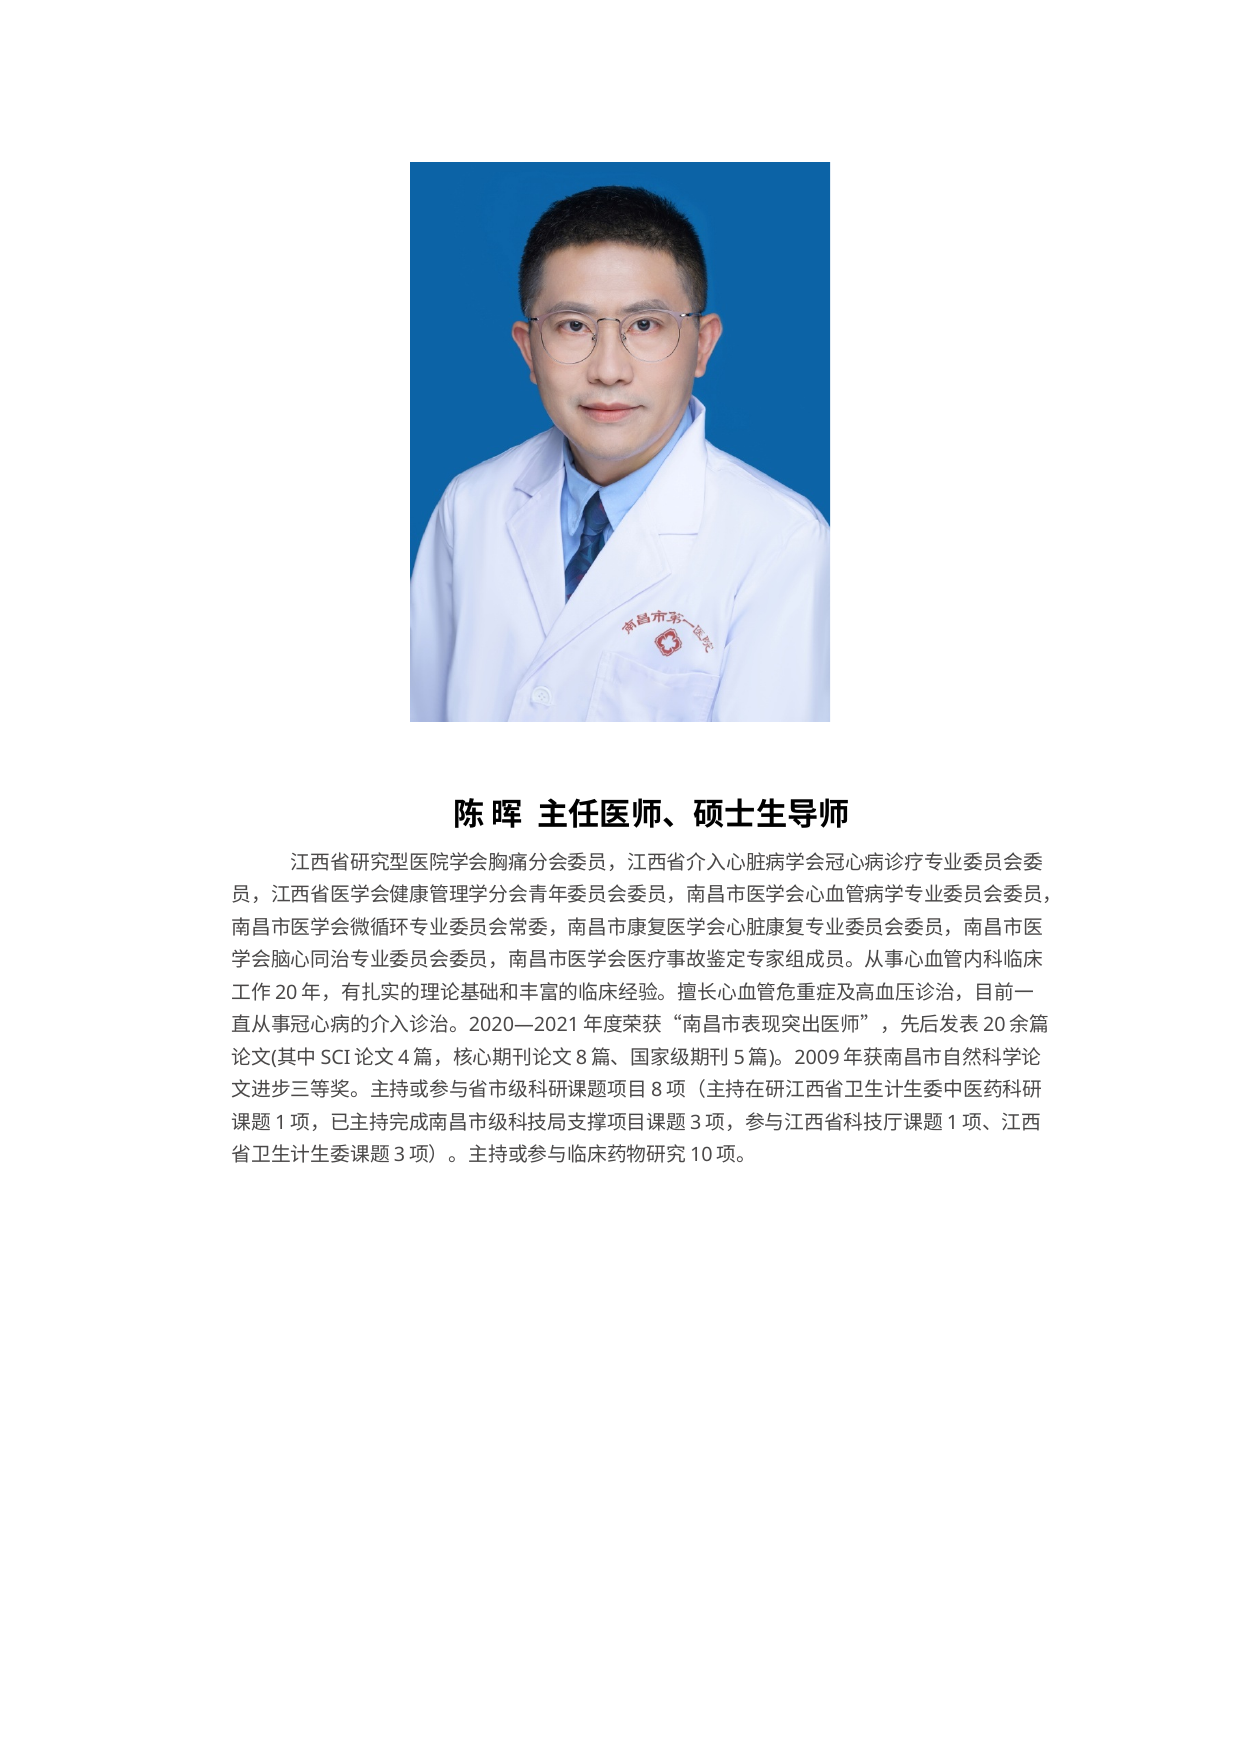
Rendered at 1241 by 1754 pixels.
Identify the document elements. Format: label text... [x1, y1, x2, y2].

text 陈 晖 主任医师、硕士生导师 [187, 779, 1053, 844]
picture [410, 162, 830, 722]
text 江西省研究型医院学会胸痛分会委员，江西省介入心脏病学会冠心病诊疗专业委员会委员，江西省医学会健康管理学分会青年委员会委员，南昌市医学会心血管病学专业委员会委员，南昌市医学会微循环专业委员会常委，南昌市康复医学会心脏康复专业委员会委员，南昌市医学会脑心同治专业委员会委员，南昌市医学会医疗事故鉴定专家组成员。从事心血管内科临床工作20年，有扎实的理论基础和丰富的临床经验。擅长心血管危重症及高血压诊治，目前一直从事冠心病的介入诊治。2020—2021年度荣获“南昌市表现突出医师”，先后发表20余篇论文(其中SCI论文4篇，核心期刊论文8篇、国家级期刊5篇)。2009年获南昌市自然科学论文进步三等奖。主持或参与省市级科研课题项目8项（主持在研江西省卫生计生委中医药科研课题1项，已主持完成南昌市级科技局支撑项目课题3项，参与江西省科技厅课题1项、江西省卫生计生委课题3项）。主持或参与临床药物研究10项。 [231, 907, 1053, 1169]
